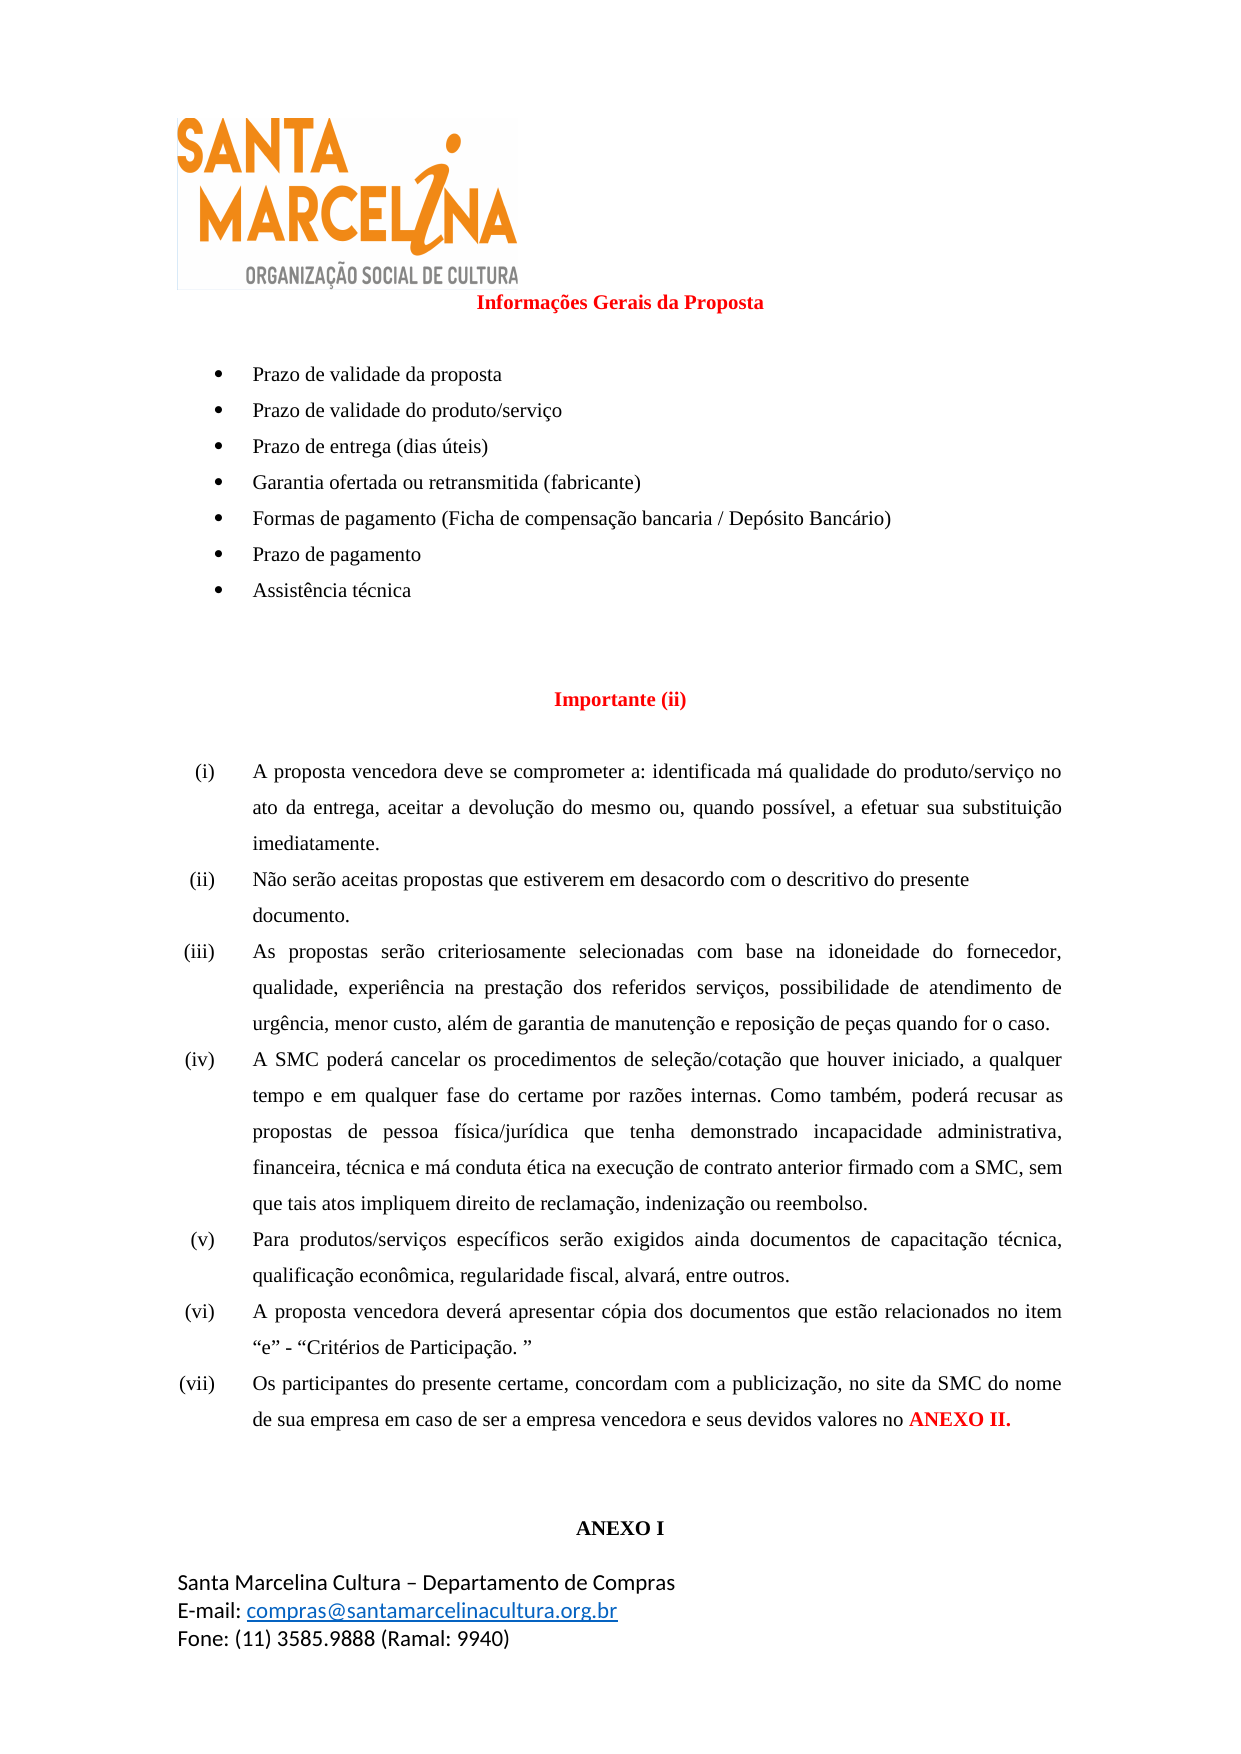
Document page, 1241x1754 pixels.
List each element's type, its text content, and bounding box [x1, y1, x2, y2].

list Prazo de validade da proposta [215, 362, 1063, 386]
list A proposta vencedora deve se comprometer a: identificada má qualidade do produto/serviço no ato da entrega, aceitar a devolução do mesmo ou, quando possível, a efetuar sua substituição imediatamente. [215, 758, 1063, 855]
list Para produtos/serviços específicos serão exigidos ainda documentos de capacitação técnica, qualificação econômica, regularidade fiscal, alvará, entre outros. [215, 1227, 1063, 1287]
list Prazo de validade do produto/serviço [215, 398, 1063, 422]
list Assistência técnica [215, 578, 1063, 602]
list A proposta vencedora deverá apresentar cópia dos documentos que estão relacionados no item “e” - “Critérios de Participação. ” [215, 1299, 1063, 1359]
text ANEXO I [177, 1515, 1063, 1539]
text Informações Gerais da Proposta [177, 290, 1063, 314]
list Formas de pagamento (Ficha de compensação bancaria / Depósito Bancário) [215, 506, 1063, 530]
list Não serão aceitas propostas que estiverem em desacordo com o descritivo do presente documento. [215, 867, 1063, 927]
text Importante (ii) [177, 686, 1063, 711]
list Garantia ofertada ou retransmitida (fabricante) [215, 470, 1063, 494]
picture [177, 118, 518, 290]
list A SMC poderá cancelar os procedimentos de seleção/cotação que houver iniciado, a qualquer tempo e em qualquer fase do certame por razões internas. Como também, poderá recusar as propostas de pessoa física/jurídica que tenha demonstrado incapacidade administrativa, financeira, técnica e má conduta ética na execução de contrato anterior firmado com a SMC, sem que tais atos impliquem direito de reclamação, indenização ou reembolso. [215, 1047, 1063, 1215]
list Os participantes do presente certame, concordam com a publicização, no site da SMC do nome de sua empresa em caso de ser a empresa vencedora e seus devidos valores no ANEXO II. [215, 1371, 1063, 1431]
list Prazo de entrega (dias úteis) [215, 434, 1063, 458]
list Prazo de pagamento [215, 542, 1063, 566]
list As propostas serão criteriosamente selecionadas com base na idoneidade do fornecedor, qualidade, experiência na prestação dos referidos serviços, possibilidade de atendimento de urgência, menor custo, além de garantia de manutenção e reposição de peças quando for o caso. [215, 939, 1063, 1035]
